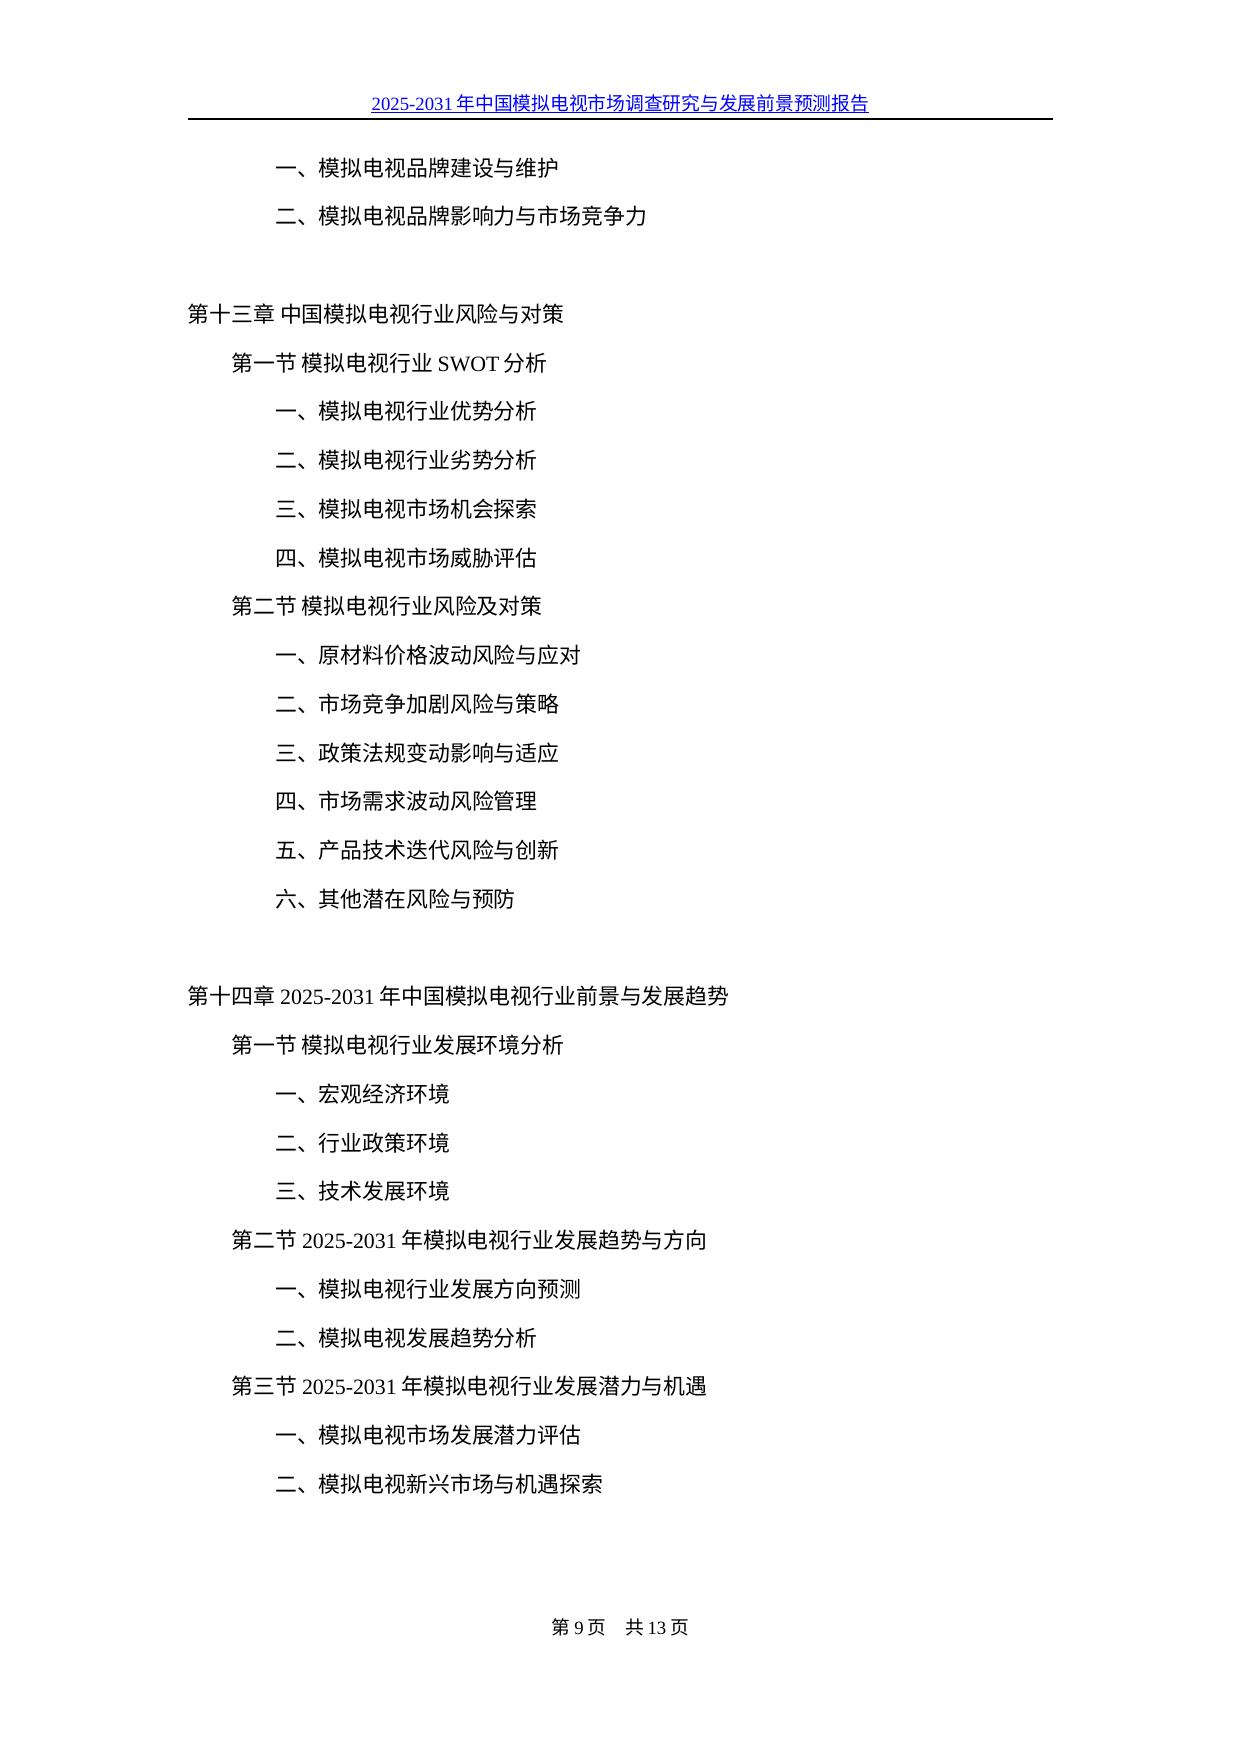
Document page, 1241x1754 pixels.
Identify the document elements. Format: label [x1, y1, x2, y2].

text [187, 150, 1053, 1499]
